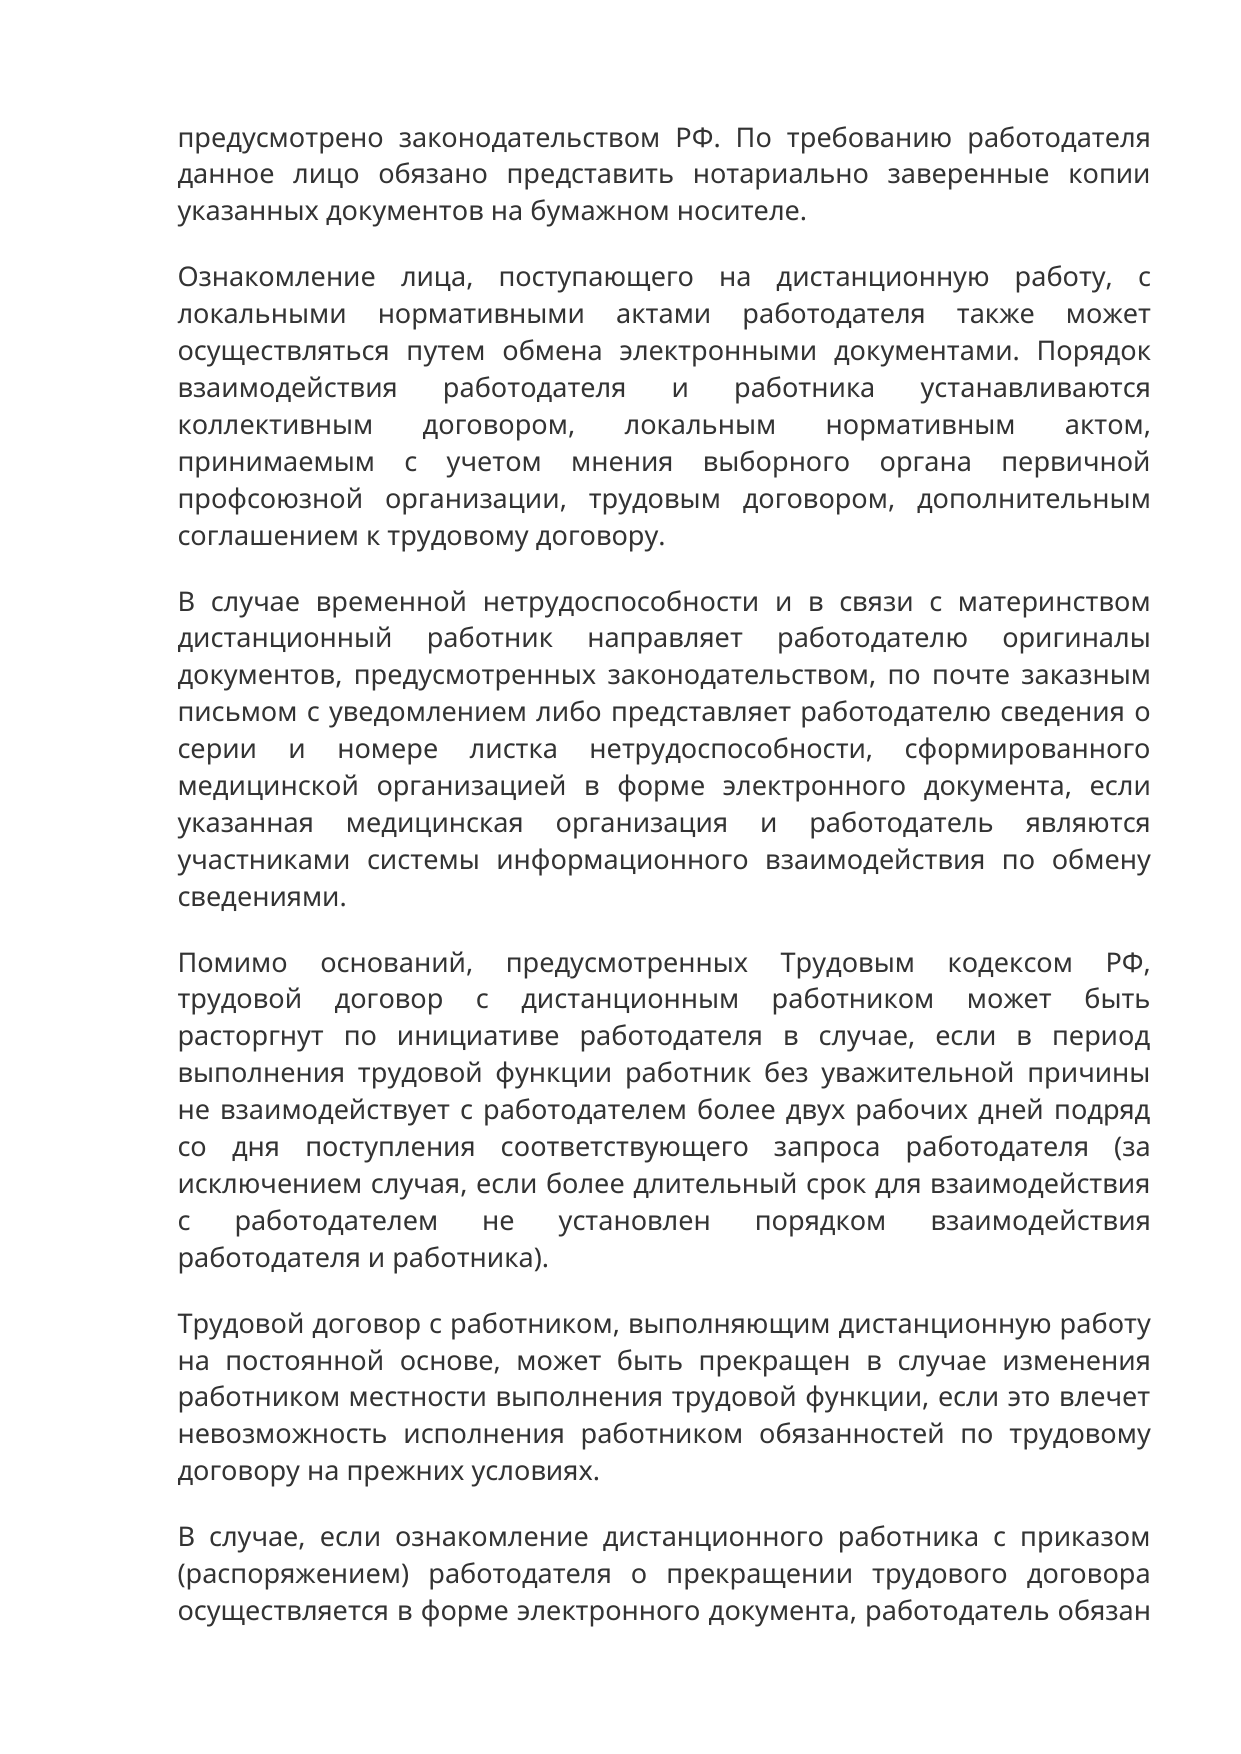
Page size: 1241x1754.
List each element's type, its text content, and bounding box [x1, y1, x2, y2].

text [177, 118, 1152, 229]
text В случае временной нетрудоспособности и в связи с материнством дистанционный работник направляет работодателю оригиналы документов, предусмотренных законодательством, по почте заказным письмом с уведомлением либо представляет работодателю сведения о серии и номере листка нетрудоспособности, сформированного медицинской организацией в форме электронного документа, если указанная медицинская организация и работодатель являются участниками системы информационного взаимодействия по обмену сведениями. [177, 582, 1152, 914]
text Ознакомление лица, поступающего на дистанционную работу, с локальными нормативными актами работодателя также может осуществляться путем обмена электронными документами. Порядок взаимодействия работодателя и работника устанавливаются коллективным договором, локальным нормативным актом, принимаемым с учетом мнения выборного органа первичной профсоюзной организации, трудовым договором, дополнительным соглашением к трудовому договору. [177, 258, 1152, 553]
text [177, 1518, 1152, 1628]
text Трудовой договор с работником, выполняющим дистанционную работу на постоянной основе, может быть прекращен в случае изменения работником местности выполнения трудовой функции, если это влечет невозможность исполнения работником обязанностей по трудовому договору на прежних условиях. [177, 1304, 1152, 1488]
text Помимо оснований, предусмотренных Трудовым кодексом РФ, трудовой договор с дистанционным работником может быть расторгнут по инициативе работодателя в случае, если в период выполнения трудовой функции работник без уважительной причины не взаимодействует с работодателем более двух рабочих дней подряд со дня поступления соответствующего запроса работодателя (за исключением случая, если более длительный срок для взаимодействия с работодателем не установлен порядком взаимодействия работодателя и работника). [177, 943, 1152, 1275]
